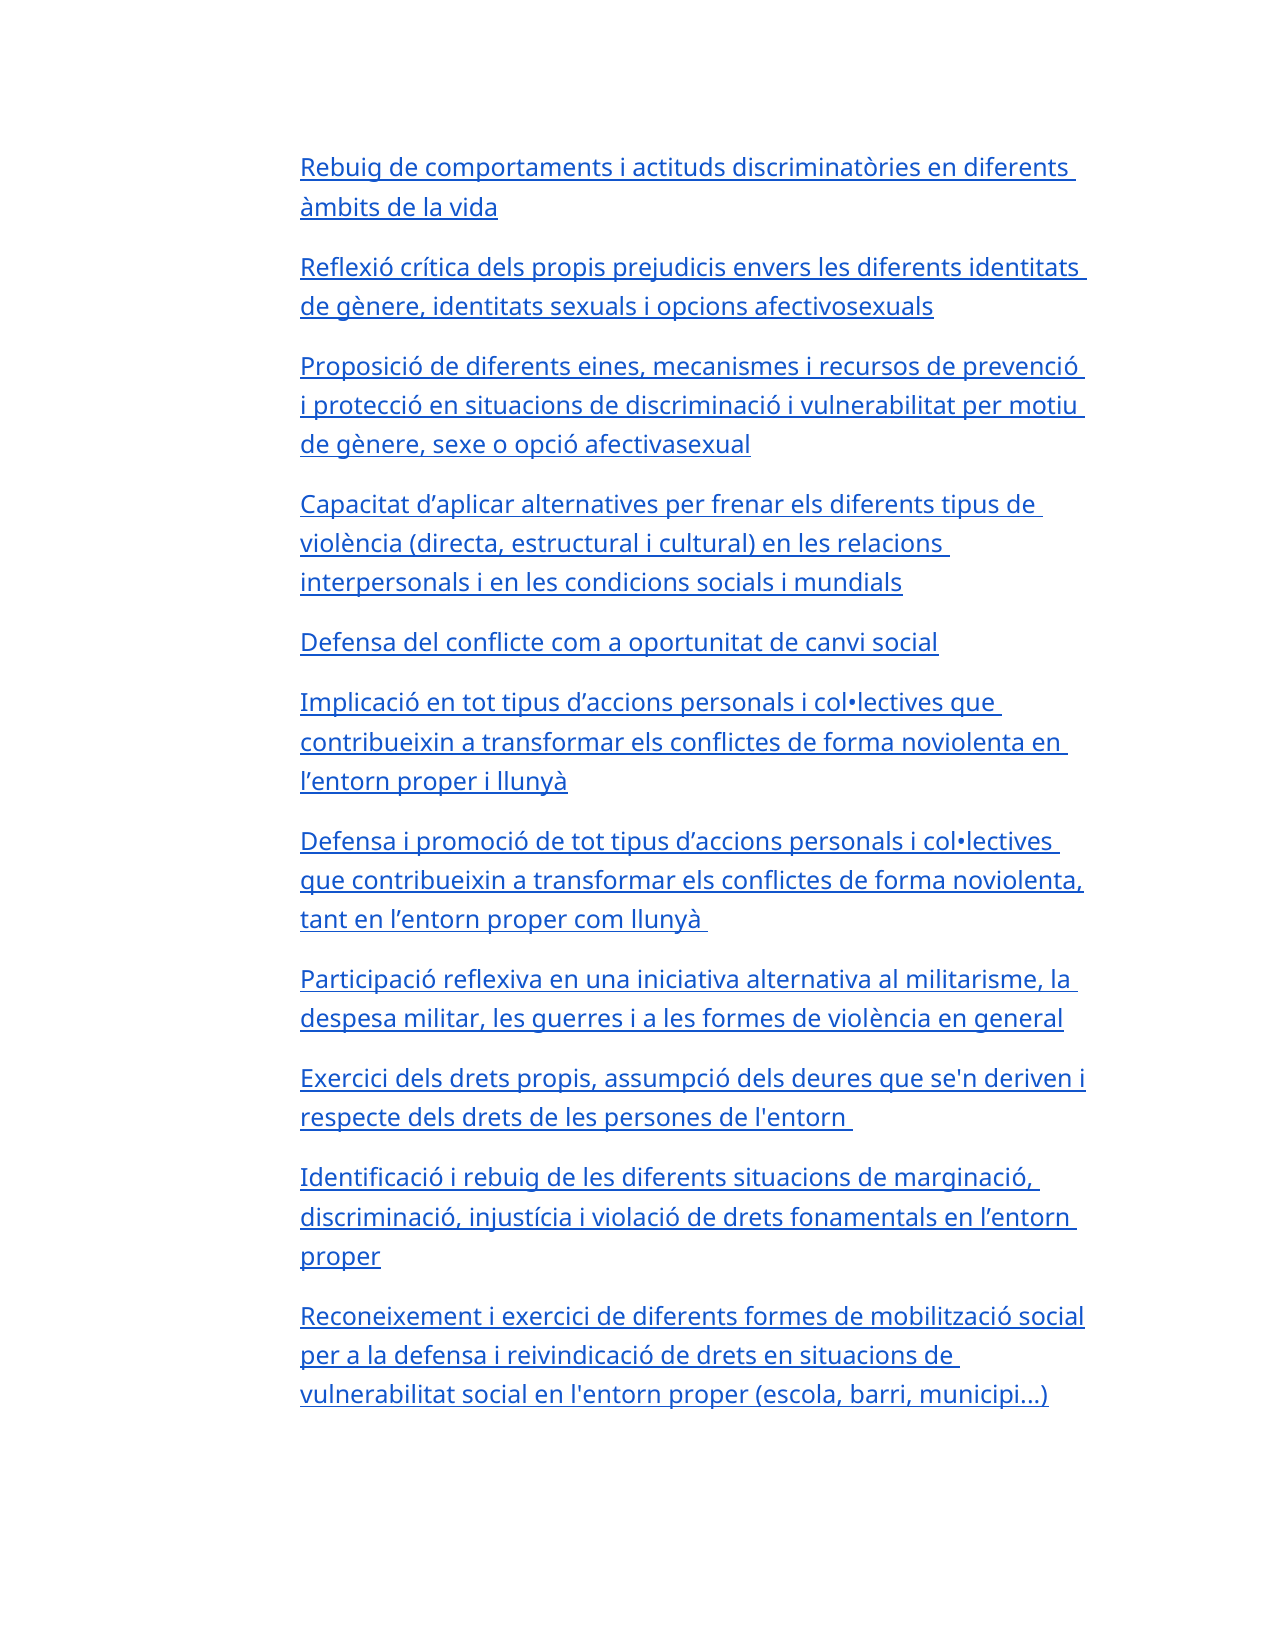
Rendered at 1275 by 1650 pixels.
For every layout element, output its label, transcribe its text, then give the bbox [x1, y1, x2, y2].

text Proposició de diferents eines, mecanismes i recursos de prevenció i protecció en situacions de discriminació i vulnerabilitat per motiu de gènere, sexe o opció afectivasexual [300, 348, 1087, 461]
text Implicació en tot tipus d’accions personals i col•lectives que contribueixin a transformar els conflictes de forma noviolenta en l’entorn proper i llunyà [300, 685, 1087, 797]
text Exercici dels drets propis, assumpció dels deures que se'n deriven i respecte dels drets de les persones de l'entorn [300, 1061, 1087, 1134]
text Rebuig de comportaments i actituds discriminatòries en diferents àmbits de la vida [300, 150, 1087, 223]
text Identificació i rebuig de les diferents situacions de marginació, discriminació, injustícia i violació de drets fonamentals en l’entorn proper [300, 1160, 1087, 1272]
text Capacitat d’aplicar alternatives per frenar els diferents tipus de violència (directa, estructural i cultural) en les relacions interpersonals i en les condicions socials i mundials [300, 487, 1087, 599]
text Defensa del conflicte com a oportunitat de canvi social [300, 625, 1087, 659]
text Participació reflexiva en una iniciativa alternativa al militarisme, la despesa militar, les guerres i a les formes de violència en general [300, 962, 1087, 1035]
text Reflexió crítica dels propis prejudicis envers les diferents identitats de gènere, identitats sexuals i opcions afectivosexuals [300, 280, 1087, 322]
text Reconeixement i exercici de diferents formes de mobilització social per a la defensa i reivindicació de drets en situacions de vulnerabilitat social en l'entorn proper (escola, barri, municipi...) [300, 1298, 1087, 1411]
text Reflexió crítica dels propis prejudicis envers les diferents identitats de gènere, identitats sexuals i opcions afectivosexuals [300, 249, 1087, 278]
text Defensa i promoció de tot tipus d’accions personals i col•lectives que contribueixin a transformar els conflictes de forma noviolenta, tant en l’entorn proper com llunyà [300, 823, 1087, 936]
